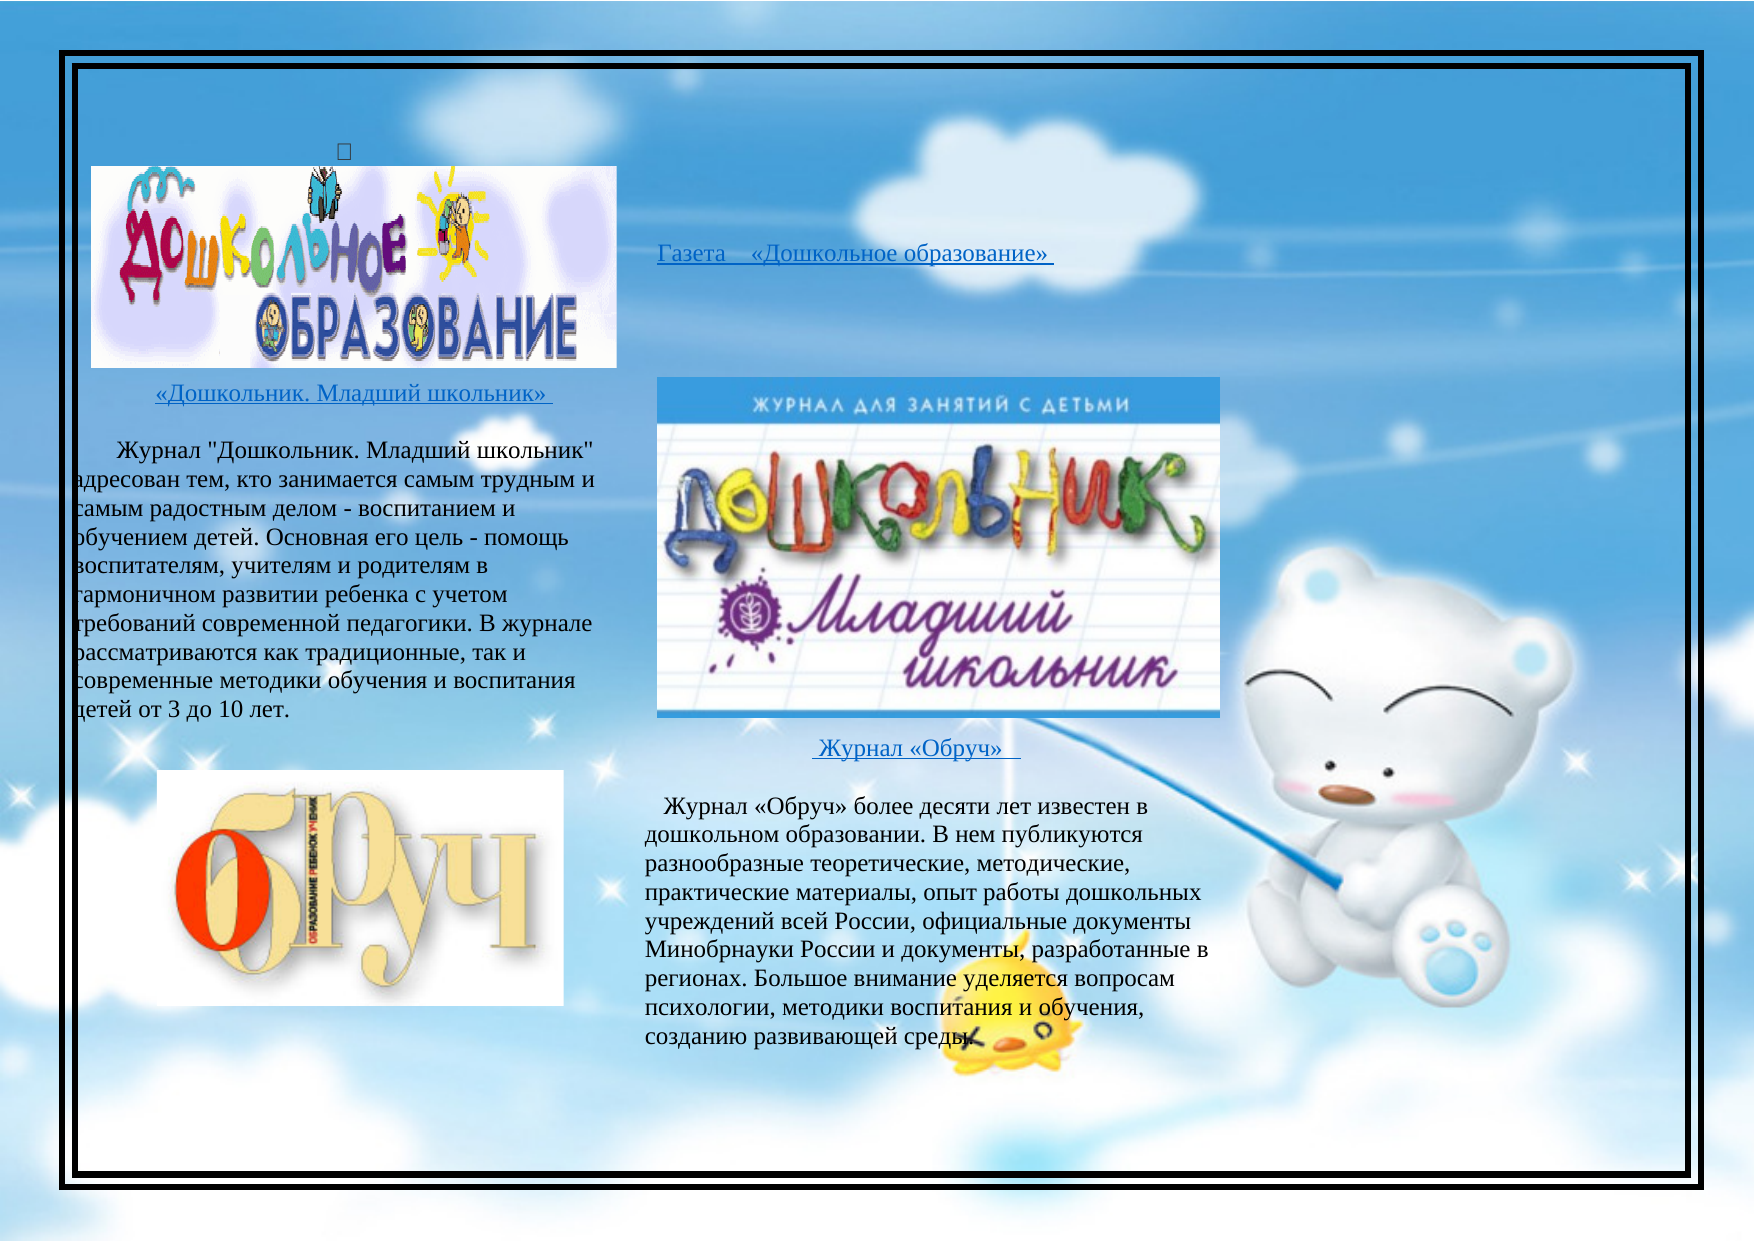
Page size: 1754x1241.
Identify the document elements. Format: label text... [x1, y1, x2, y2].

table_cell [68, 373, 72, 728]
table_cell [78, 728, 640, 1054]
table_cell «Дошкольник. Младший школьник» Журнал "Дошкольник. Младший школьник" адресован тем, кто занимается самым трудным и самым радостным делом - воспитанием и обучением детей. Основная его цель - помощь воспитателям, учителям и родителям в гармоничном развитии ребенка с учетом требований современной педагогики. В журнале рассматриваются как традиционные, так и современные методики обучения и воспитания детей от 3 до 10 лет. [78, 373, 640, 728]
table_cell [68, 728, 72, 1054]
table_cell [640, 373, 1224, 728]
table_header  [78, 133, 640, 372]
table_header Газета «Дошкольное образование» [640, 133, 1224, 372]
table_cell Журнал «Обруч» Журнал «Обруч» более десяти лет известен в дошкольном образовании. В нем публикуются разнообразные теоретические, методические, практические материалы, опыт работы дошкольных учреждений всей России, официальные документы Минобрнауки России и документы, разработанные в регионах. Большое внимание уделяется вопросам психологии, методики воспитания и обучения, созданию развивающей среды. [640, 728, 1224, 1054]
picture [0, 1, 1754, 1241]
